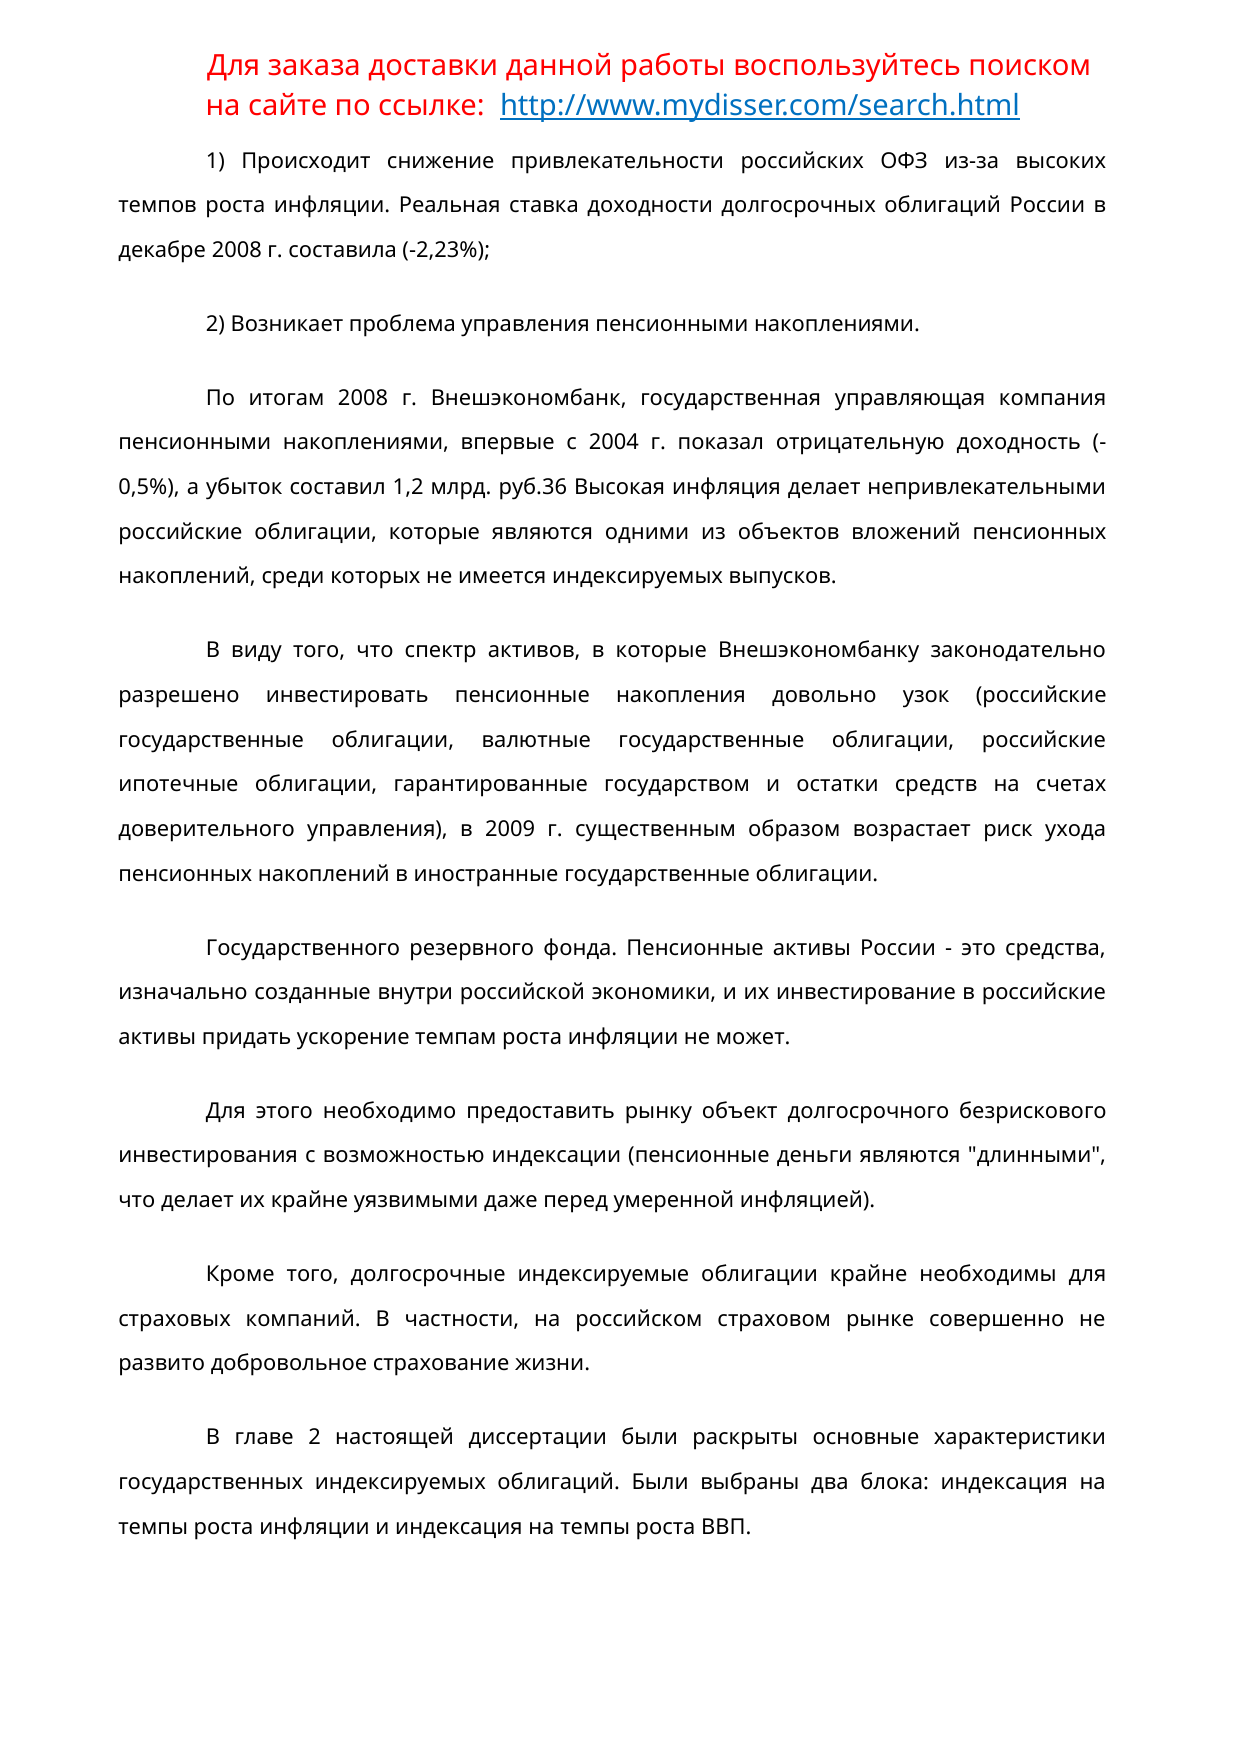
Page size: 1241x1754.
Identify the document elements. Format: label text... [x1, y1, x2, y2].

text В главе 2 настоящей диссертации были раскрыты основные характеристики государственных индексируемых облигаций. Были выбраны два блока: индексация на темпы роста инфляции и индексация на темпы роста ВВП. [118, 1421, 1107, 1540]
text По итогам 2008 г. Внешэкономбанк, государственная управляющая компания пенсионными накоплениями, впервые с 2004 г. показал отрицательную доходность (-0,5%), а убыток составил 1,2 млрд. руб.36 Высокая инфляция делает непривлекательными российские облигации, которые являются одними из объектов вложений пенсионных накоплений, среди которых не имеется индексируемых выпусков. [118, 382, 1107, 590]
text Для этого необходимо предоставить рынку объект долгосрочного безрискового инвестирования с возможностью индексации (пенсионные деньги являются "длинными", что делает их крайне уязвимыми даже перед умеренной инфляцией). [118, 1095, 1107, 1214]
text В виду того, что спектр активов, в которые Внешэкономбанку законодательно разрешено инвестировать пенсионные накопления довольно узок (российские государственные облигации, валютные государственные облигации, российские ипотечные облигации, гарантированные государством и остатки средств на счетах доверительного управления), в 2009 г. существенным образом возрастает риск ухода пенсионных накоплений в иностранные государственные облигации. [118, 634, 1107, 887]
text 2) Возникает проблема управления пенсионными накоплениями. [118, 308, 1107, 338]
text Кроме того, долгосрочные индексируемые облигации крайне необходимы для страховых компаний. В частности, на российском страховом рынке совершенно не развито добровольное страхование жизни. [118, 1258, 1107, 1377]
text Государственного резервного фонда. Пенсионные активы России - это средства, изначально созданные внутри российской экономики, и их инвестирование в российские активы придать ускорение темпам роста инфляции не может. [118, 932, 1107, 1051]
text 1) Происходит снижение привлекательности российских ОФЗ из-за высоких темпов роста инфляции. Реальная ставка доходности долгосрочных облигаций России в декабре 2008 г. составила (-2,23%); [118, 144, 1107, 264]
